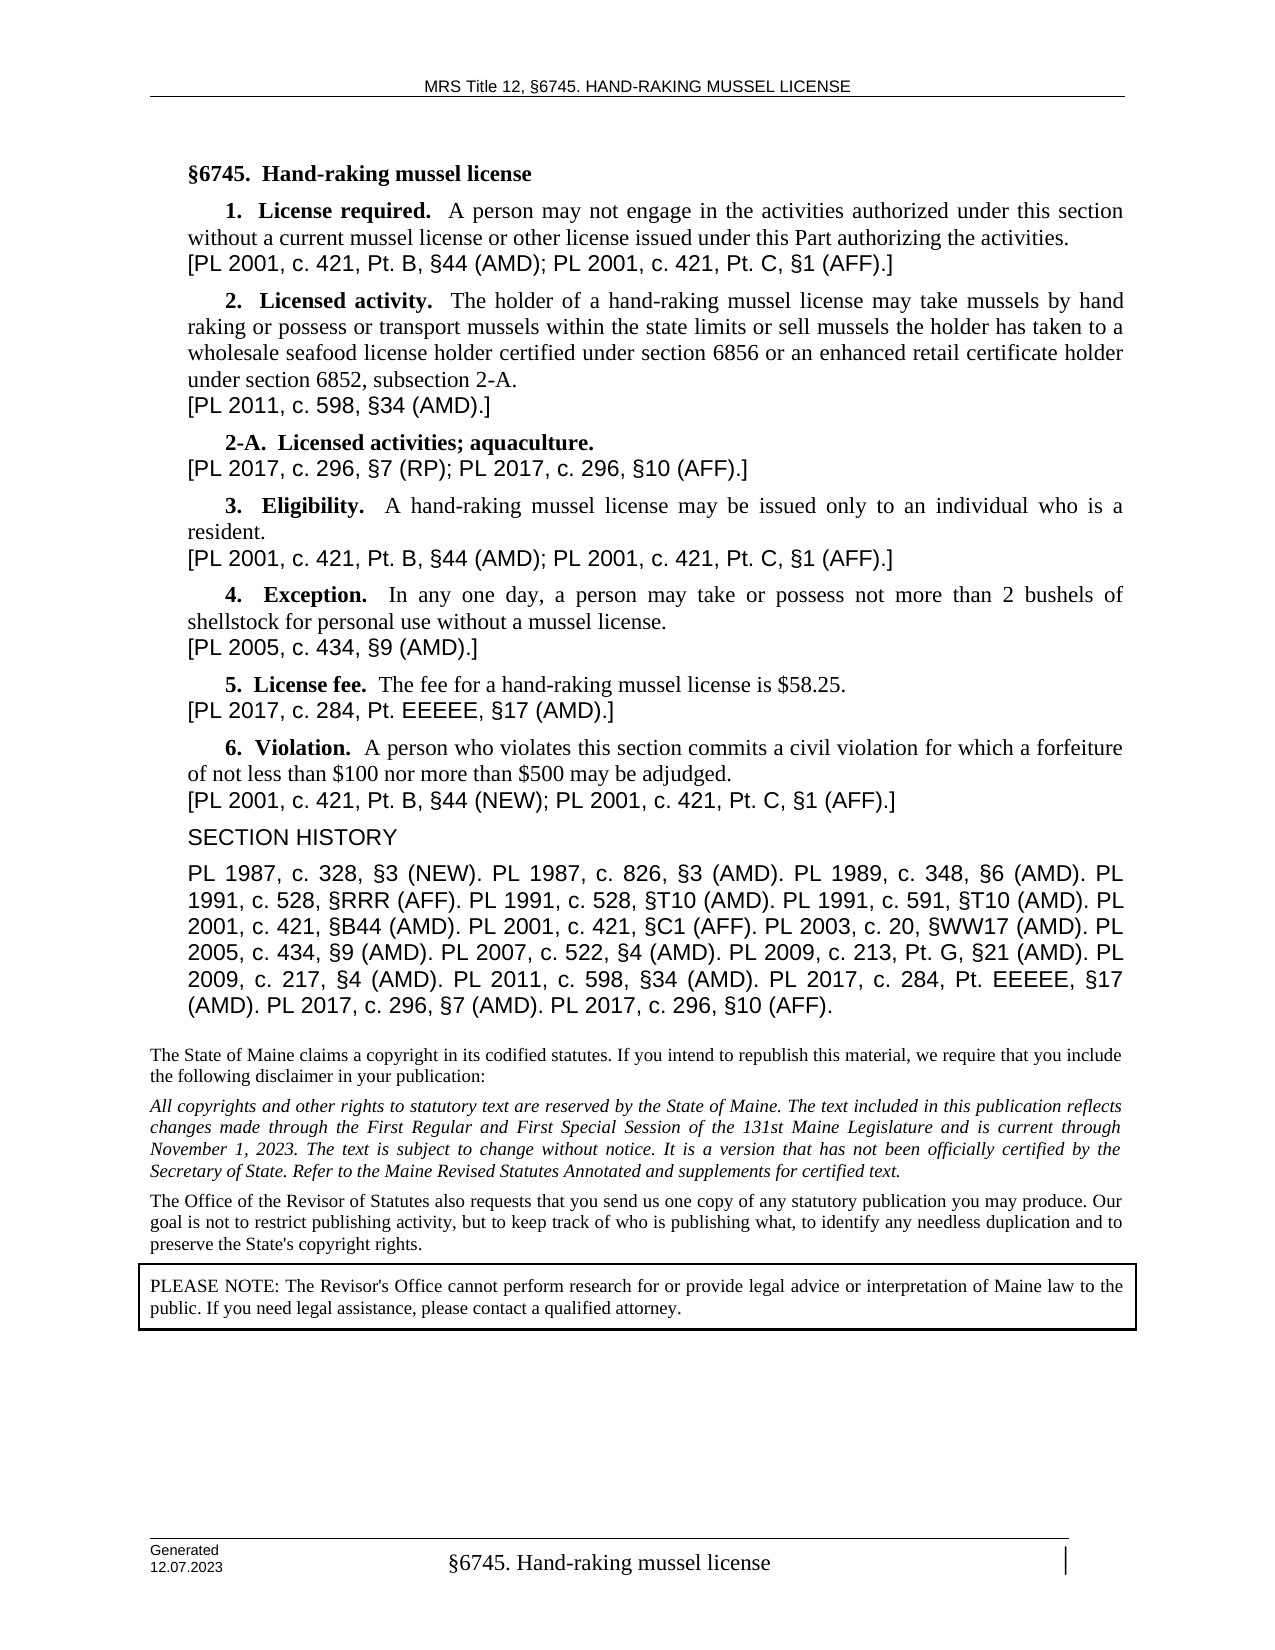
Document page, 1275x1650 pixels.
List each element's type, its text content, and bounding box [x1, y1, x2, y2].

text 6. Violation. A person who violates this section commits a civil violation for which a forfeiture of not less than $100 nor more than $500 may be adjudged. [187, 734, 1125, 787]
text 2. Licensed activity. The holder of a hand-raking mussel license may take mussels by hand raking or possess or transport mussels within the state limits or sell mussels the holder has taken to a wholesale seafood license holder certified under section 6856 or an enhanced retail certificate holder under section 6852, subsection 2‑A. [187, 287, 1125, 392]
text [PL 2001, c. 421, Pt. B, §44 (AMD); PL 2001, c. 421, Pt. C, §1 (AFF).] [187, 545, 1125, 571]
text The State of Maine claims a copyright in its codified statutes. If you intend to republish this material, we require that you include the following disclaimer in your publication: [150, 1043, 1125, 1087]
text All copyrights and other rights to statutory text are reserved by the State of Maine. The text included in this publication reflects changes made through the First Regular and First Special Session of the 131st Maine Legislature and is current through November 1, 2023 . The text is subject to change without notice. It is a version that has not been officially certified by the Secretary of State. Refer to the Maine Revised Statutes Annotated and supplements for certified text. [150, 1095, 1125, 1181]
text 2-A. Licensed activities; aquaculture. [187, 429, 1125, 455]
text PLEASE NOTE: The Revisor's Office cannot perform research for or provide legal advice or interpretation of Maine law to the public. If you need legal assistance, please contact a qualified attorney. [140, 1265, 1135, 1328]
text The Office of the Revisor of Statutes also requests that you send us one copy of any statutory publication you may produce. Our goal is not to restrict publishing activity, but to keep track of who is publishing what, to identify any needless duplication and to preserve the State's copyright rights. [150, 1189, 1125, 1254]
text [PL 2017, c. 296, §7 (RP); PL 2017, c. 296, §10 (AFF).] [187, 455, 1125, 482]
text 3. Eligibility. A hand-raking mussel license may be issued only to an individual who is a resident. [187, 492, 1125, 545]
text [PL 2001, c. 421, Pt. B, §44 (NEW); PL 2001, c. 421, Pt. C, §1 (AFF).] [187, 787, 1125, 813]
text 4. Exception. In any one day, a person may take or possess not more than 2 bushels of shellstock for personal use without a mussel license. [187, 581, 1125, 634]
text §6745. Hand-raking mussel license [187, 160, 1125, 187]
text 1. License required. A person may not engage in the activities authorized under this section without a current mussel license or other license issued under this Part authorizing the activities. [187, 197, 1125, 250]
text [PL 2017, c. 284, Pt. EEEEE, §17 (AMD).] [187, 697, 1125, 724]
text SECTION HISTORY [187, 823, 1125, 850]
text [PL 2005, c. 434, §9 (AMD).] [187, 634, 1125, 661]
text PL 1987, c. 328, §3 (NEW). PL 1987, c. 826, §3 (AMD). PL 1989, c. 348, §6 (AMD). PL 1991, c. 528, §RRR (AFF). PL 1991, c. 528, §T10 (AMD). PL 1991, c. 591, §T10 (AMD). PL 2001, c. 421, §B44 (AMD). PL 2001, c. 421, §C1 (AFF). PL 2003, c. 20, §WW17 (AMD). PL 2005, c. 434, §9 (AMD). PL 2007, c. 522, §4 (AMD). PL 2009, c. 213, Pt. G, §21 (AMD). PL 2009, c. 217, §4 (AMD). PL 2011, c. 598, §34 (AMD). PL 2017, c. 284, Pt. EEEEE, §17 (AMD). PL 2017, c. 296, §7 (AMD). PL 2017, c. 296, §10 (AFF). [187, 860, 1125, 1018]
text [PL 2001, c. 421, Pt. B, §44 (AMD); PL 2001, c. 421, Pt. C, §1 (AFF).] [187, 250, 1125, 276]
text [PL 2011, c. 598, §34 (AMD).] [187, 392, 1125, 418]
text 5. License fee. The fee for a hand-raking mussel license is $58.25. [187, 671, 1125, 697]
